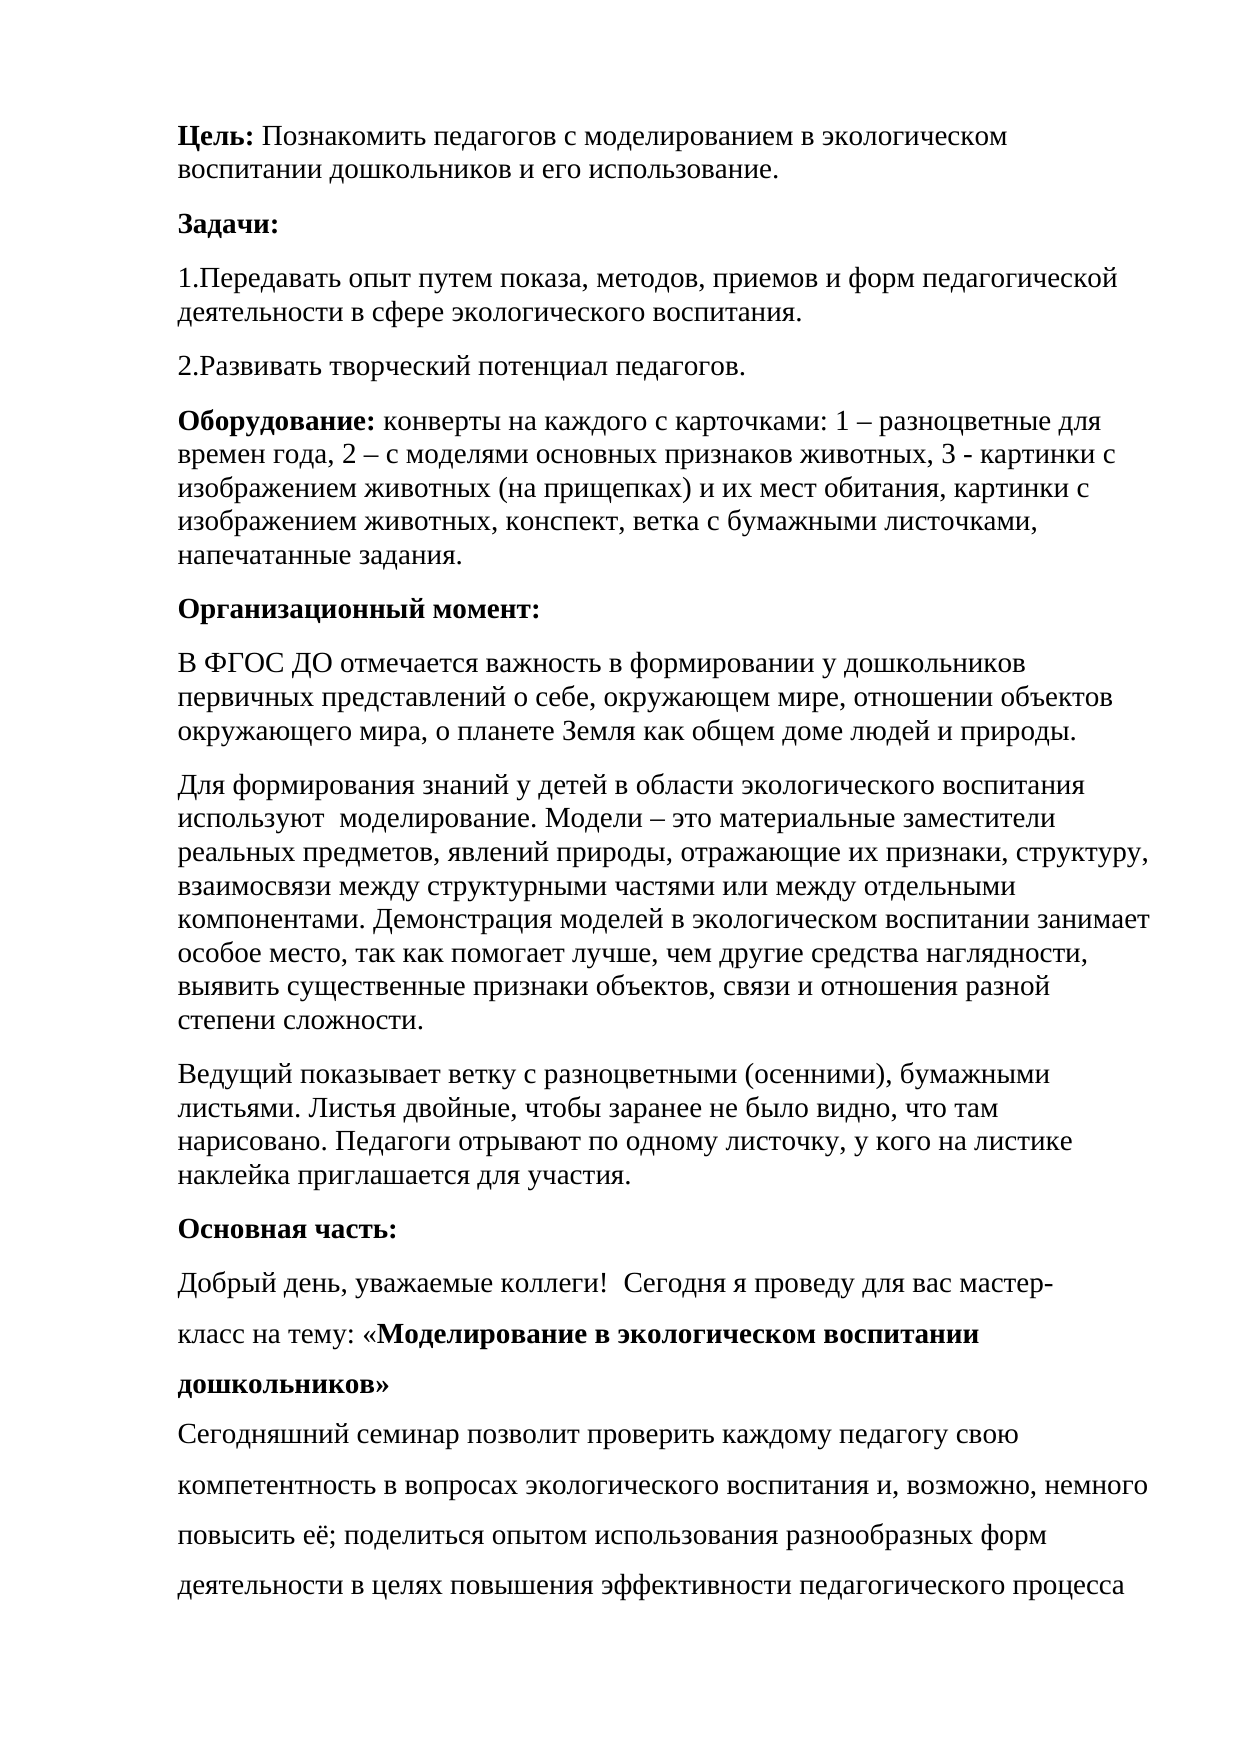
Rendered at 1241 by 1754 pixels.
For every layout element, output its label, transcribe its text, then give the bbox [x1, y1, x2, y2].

text 2.Развивать творческий потенциал педагогов. [177, 348, 1152, 382]
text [177, 1417, 1152, 1601]
text Цель: Познакомить педагогов с моделированием в экологическом воспитании дошкольников и его использование. [177, 118, 1152, 185]
text Ведущий показывает ветку с разноцветными (осенними), бумажными листьями. Листья двойные, чтобы заранее не было видно, что там нарисовано. Педагоги отрывают по одному листочку, у кого на листике наклейка приглашается для участия. [177, 1056, 1152, 1190]
text Для формирования знаний у детей в области экологического воспитания используют моделирование. Модели – это материальные заместители реальных предметов, явлений природы, отражающие их признаки, структуру, взаимосвязи между структурными частями или между отдельными компонентами. Демонстрация моделей в экологическом воспитании занимает особое место, так как помогает лучше, чем другие средства наглядности, выявить существенные признаки объектов, связи и отношения разной степени сложности. [177, 767, 1152, 1035]
text В ФГОС ДО отмечается важность в формировании у дошкольников первичных представлений о себе, окружающем мире, отношении объектов окружающего мира, о планете Земля как общем доме людей и природы. [177, 646, 1152, 746]
text Основная часть: [177, 1211, 1152, 1245]
text Организационный момент: [177, 591, 1152, 625]
text Оборудование: конверты на каждого с карточками: 1 – разноцветные для времен года, 2 – с моделями основных признаков животных, 3 - картинки с изображением животных (на прищепках) и их мест обитания, картинки с изображением животных, конспект, ветка с бумажными листочками, напечатанные задания. [177, 403, 1152, 570]
text 1.Передавать опыт путем показа, методов, приемов и форм педагогической деятельности в сфере экологического воспитания. [177, 260, 1152, 327]
text Задачи: [177, 206, 1152, 239]
text Добрый день, уважаемые коллеги! Сегодня я проведу для вас мастер-класс на тему: «Моделирование в экологическом воспитании дошкольников» [177, 1266, 1152, 1400]
